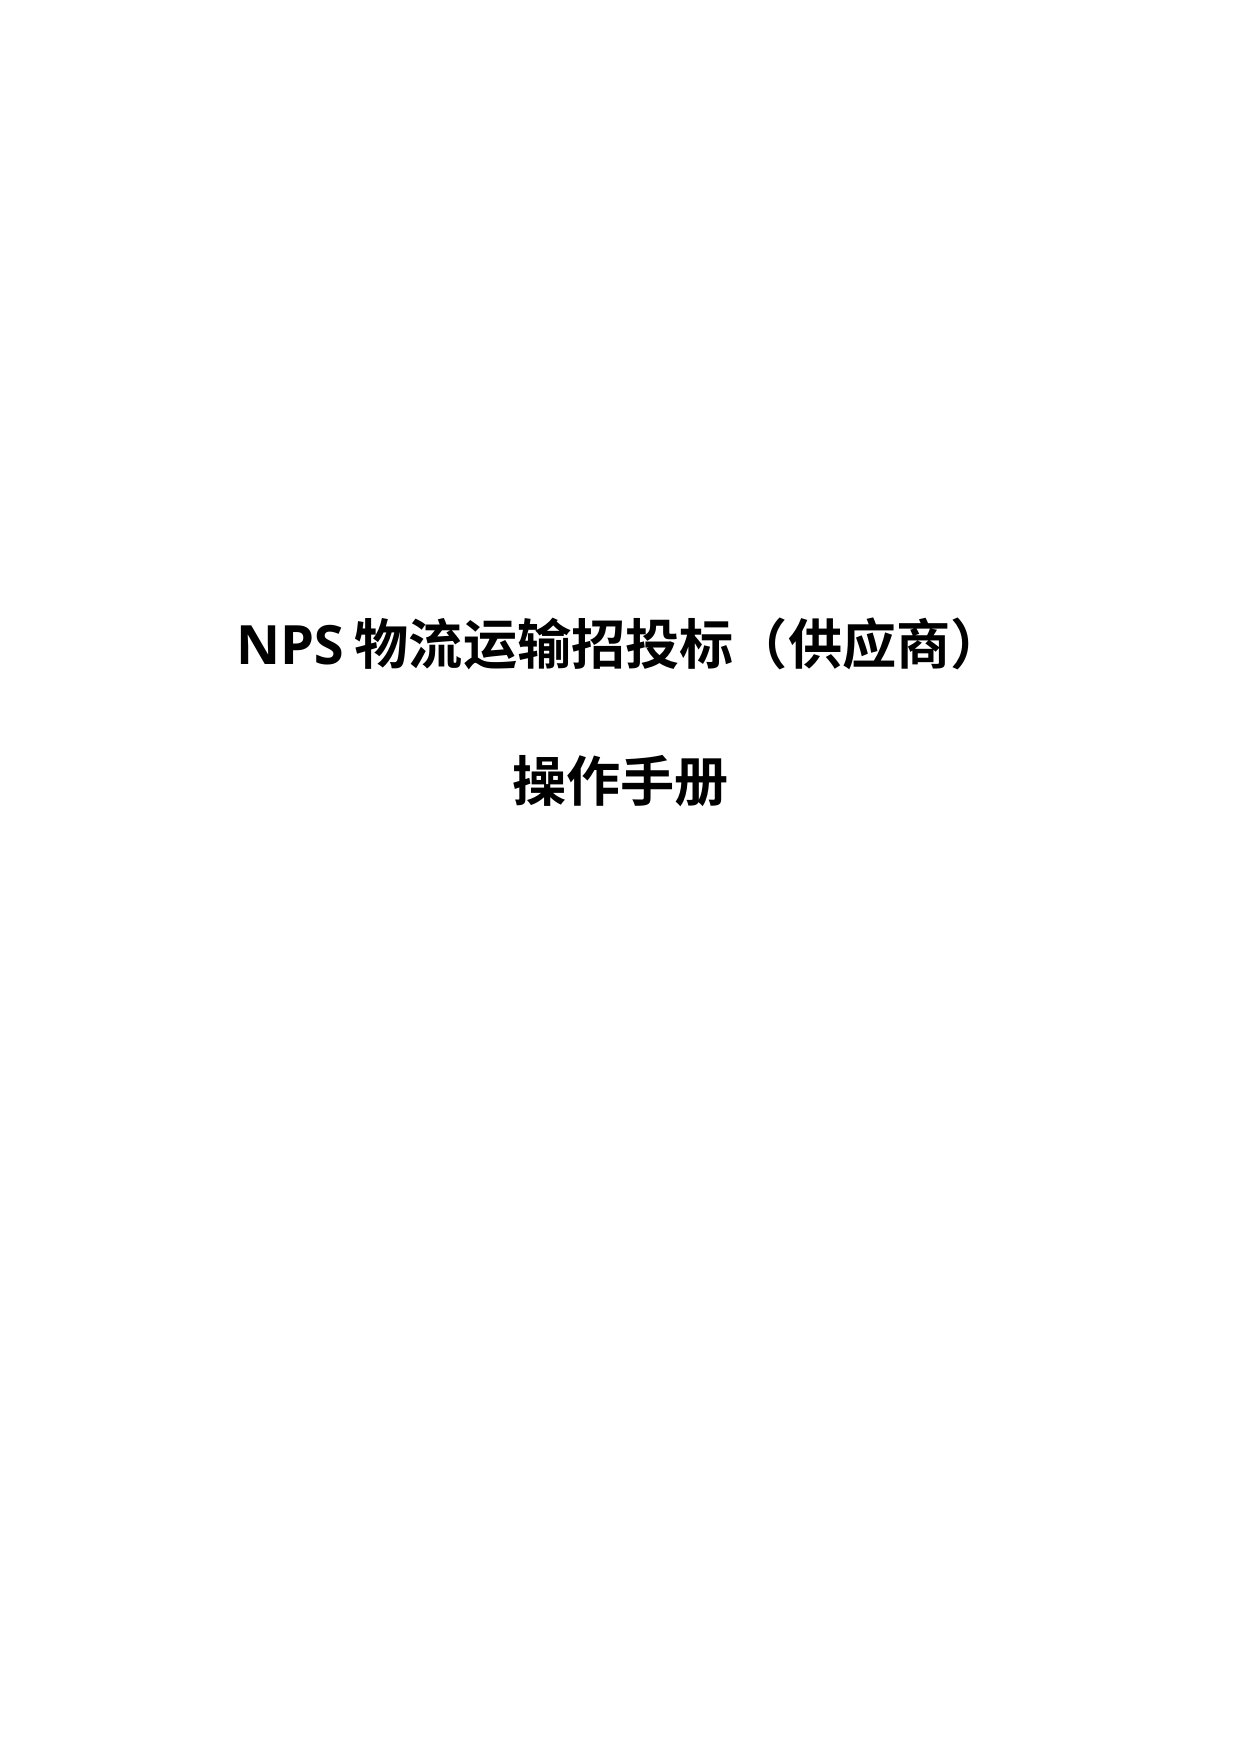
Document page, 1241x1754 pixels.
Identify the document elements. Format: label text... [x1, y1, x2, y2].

text 操作手册 [187, 729, 1053, 827]
text NPS物流运输招投标（供应商） [187, 592, 1053, 690]
